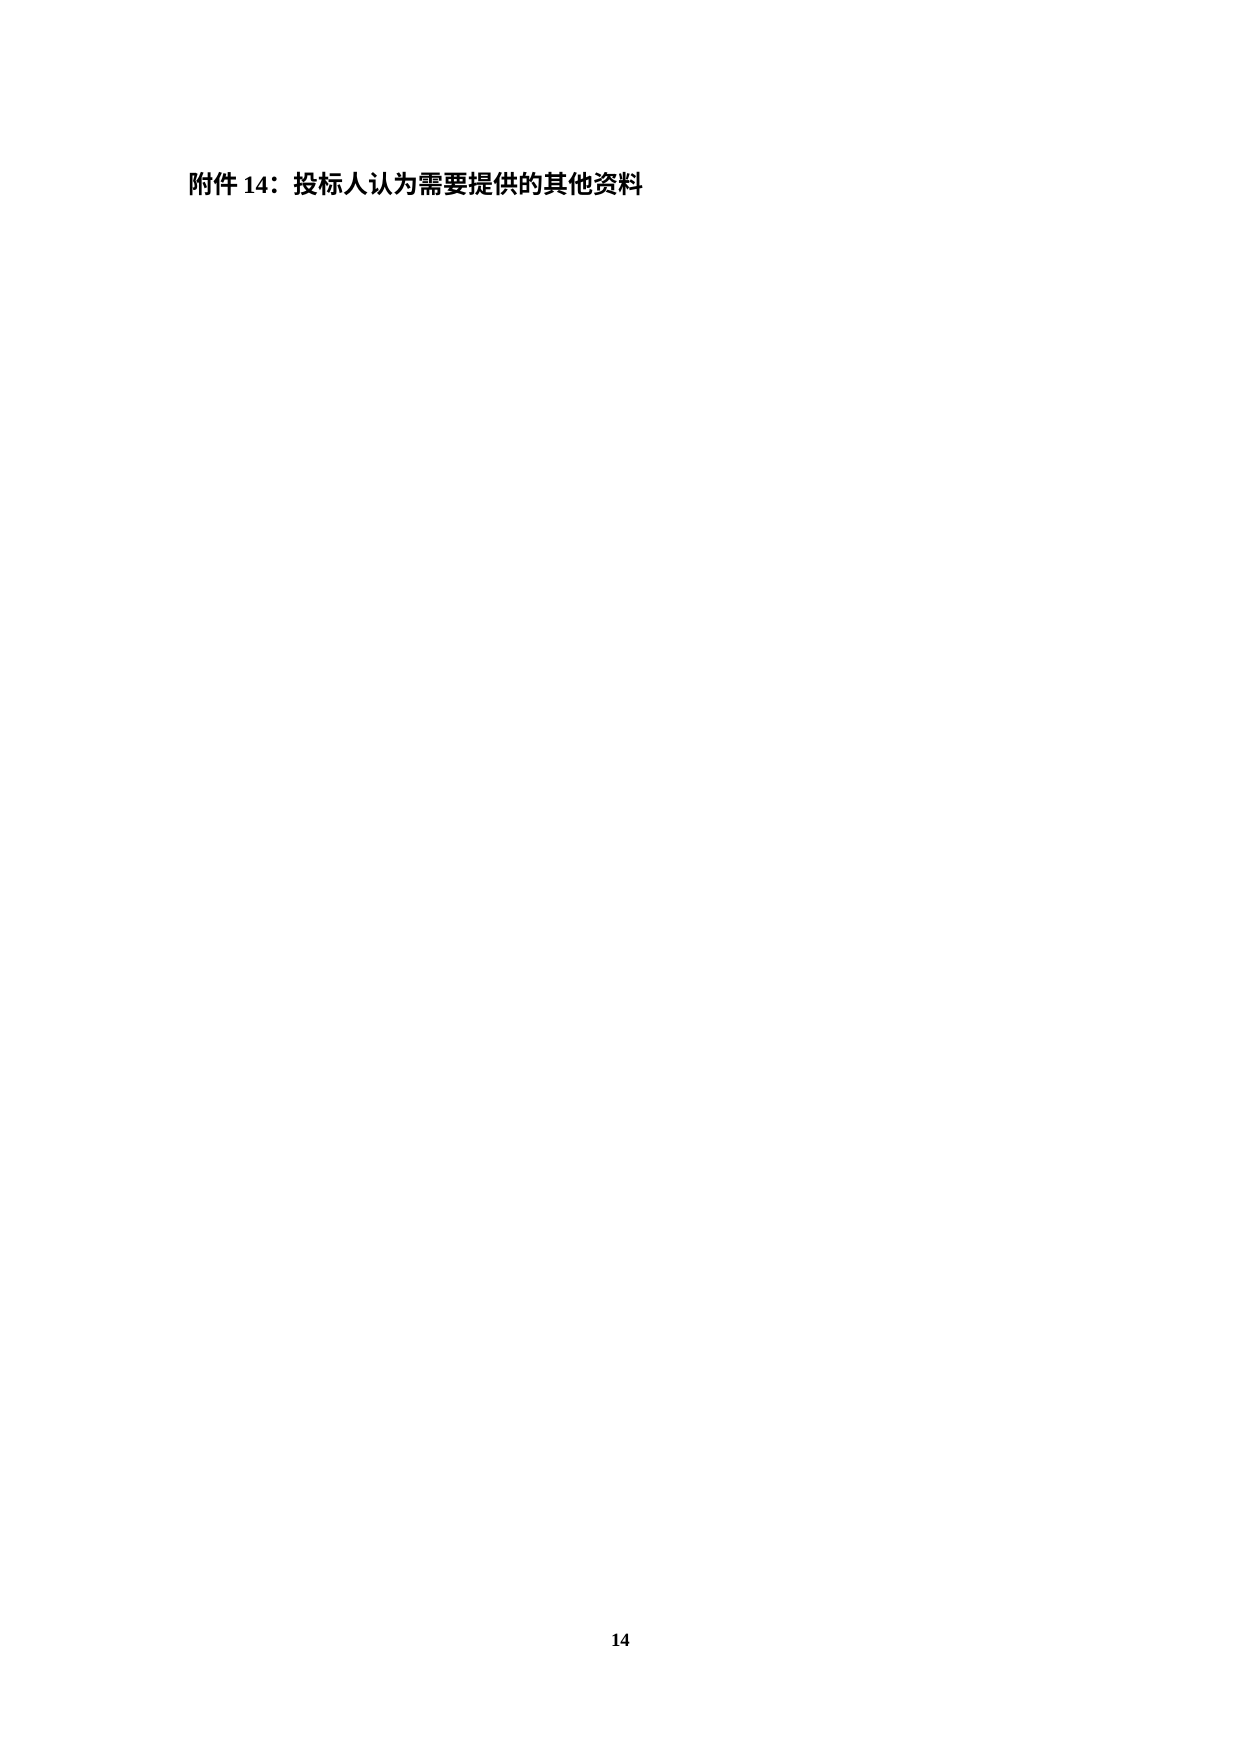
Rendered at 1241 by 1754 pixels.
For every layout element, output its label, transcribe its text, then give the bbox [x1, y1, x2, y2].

text 附件14：投标人认为需要提供的其他资料 [188, 164, 1052, 201]
